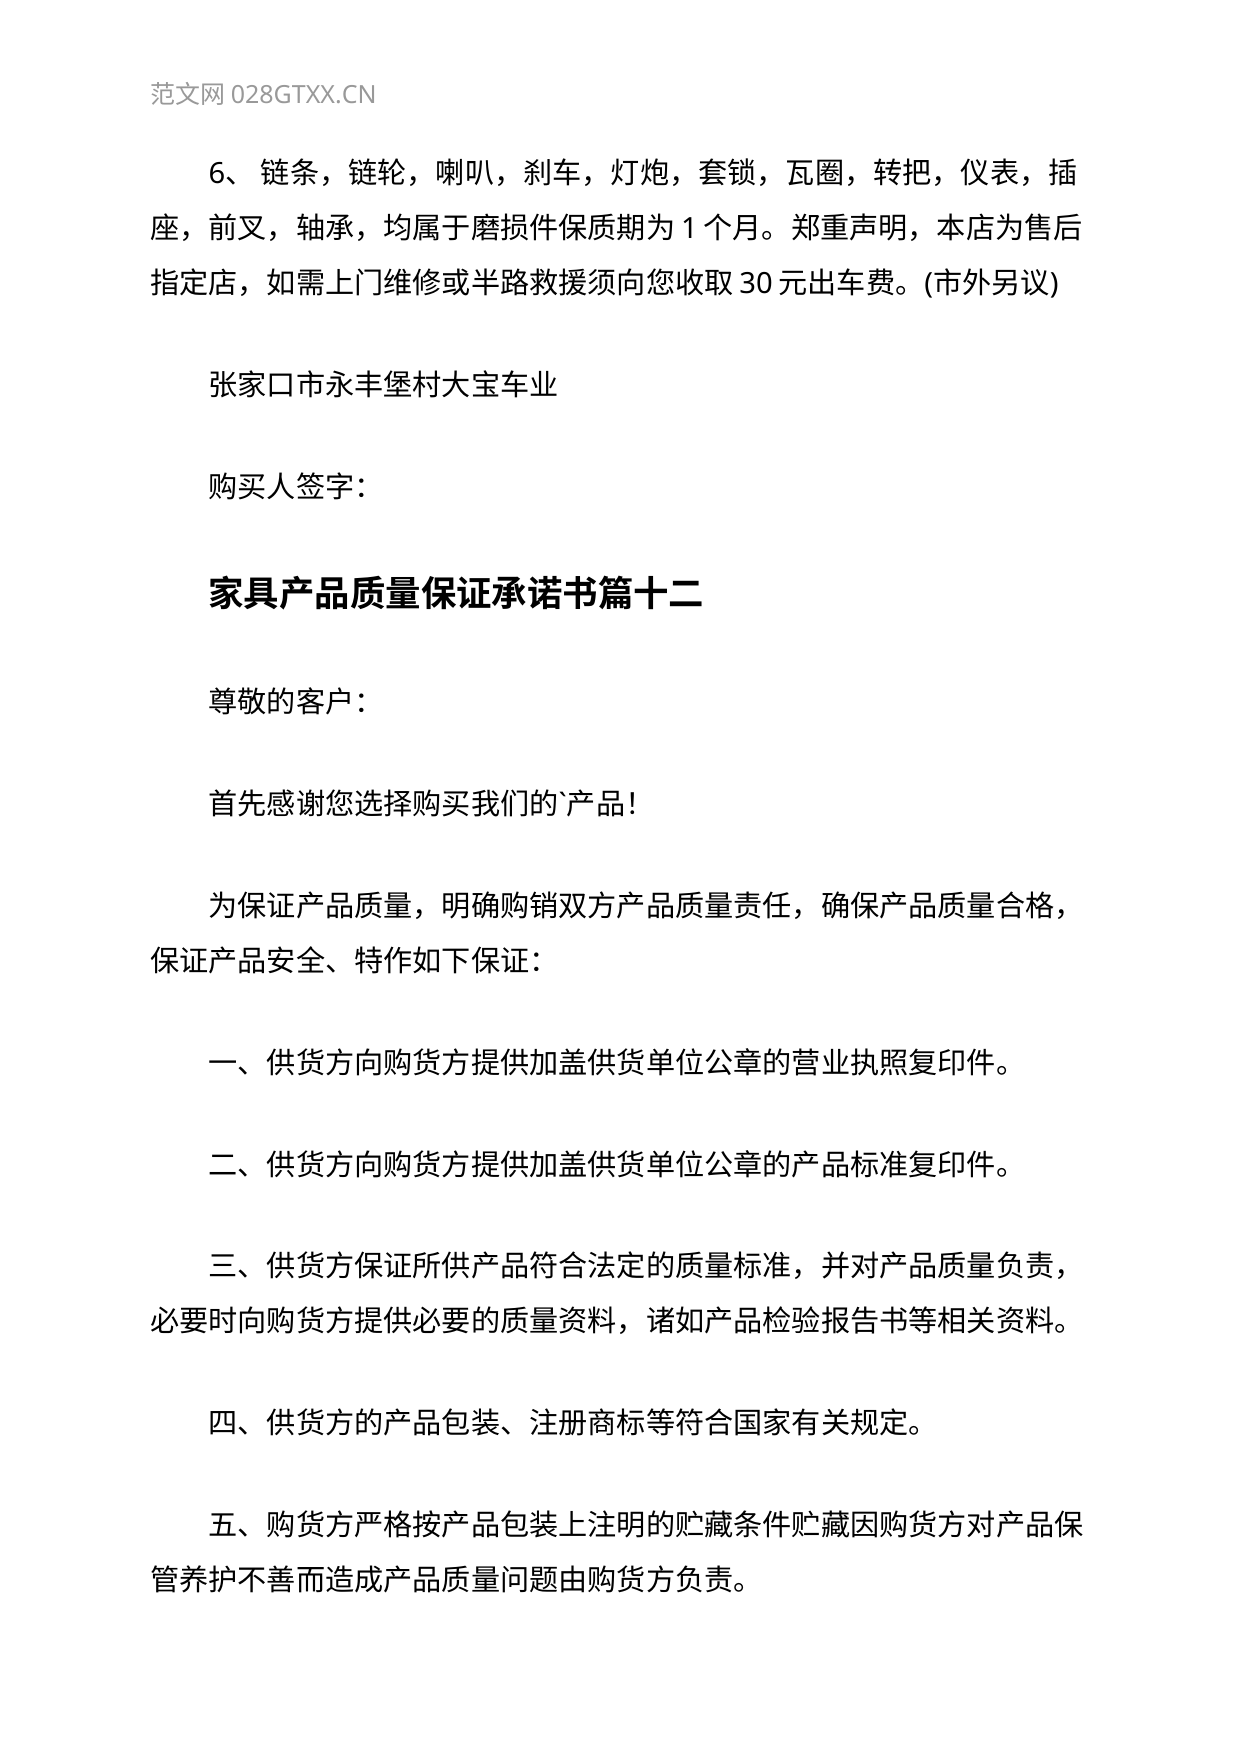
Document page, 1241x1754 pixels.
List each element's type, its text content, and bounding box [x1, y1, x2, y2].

text 购买人签字： [150, 464, 1090, 506]
text 尊敬的客户： [150, 679, 1090, 721]
text 张家口市永丰堡村大宝车业 [150, 362, 1090, 404]
text 家具产品质量保证承诺书篇十二 [150, 566, 1090, 617]
text 三、供货方保证所供产品符合法定的质量标准，并对产品质量负责，必要时向购货方提供必要的质量资料，诸如产品检验报告书等相关资料。 [150, 1243, 1090, 1340]
text 四、供货方的产品包装、注册商标等符合国家有关规定。 [150, 1399, 1090, 1442]
text 首先感谢您选择购买我们的`产品！ [150, 781, 1090, 823]
text 6、 链条，链轮，喇叭，刹车，灯炮，套锁，瓦圈，转把，仪表，插座，前叉，轴承，均属于磨损件保质期为1个月。郑重声明，本店为售后指定店，如需上门维修或半路救援须向您收取30元出车费。(市外另议) [150, 150, 1090, 302]
text 为保证产品质量，明确购销双方产品质量责任，确保产品质量合格，保证产品安全、特作如下保证： [150, 883, 1090, 980]
text 五、购货方严格按产品包装上注明的贮藏条件贮藏因购货方对产品保管养护不善而造成产品质量问题由购货方负责。 [150, 1501, 1090, 1598]
text 二、供货方向购货方提供加盖供货单位公章的产品标准复印件。 [150, 1141, 1090, 1183]
text 一、供货方向购货方提供加盖供货单位公章的营业执照复印件。 [150, 1039, 1090, 1082]
